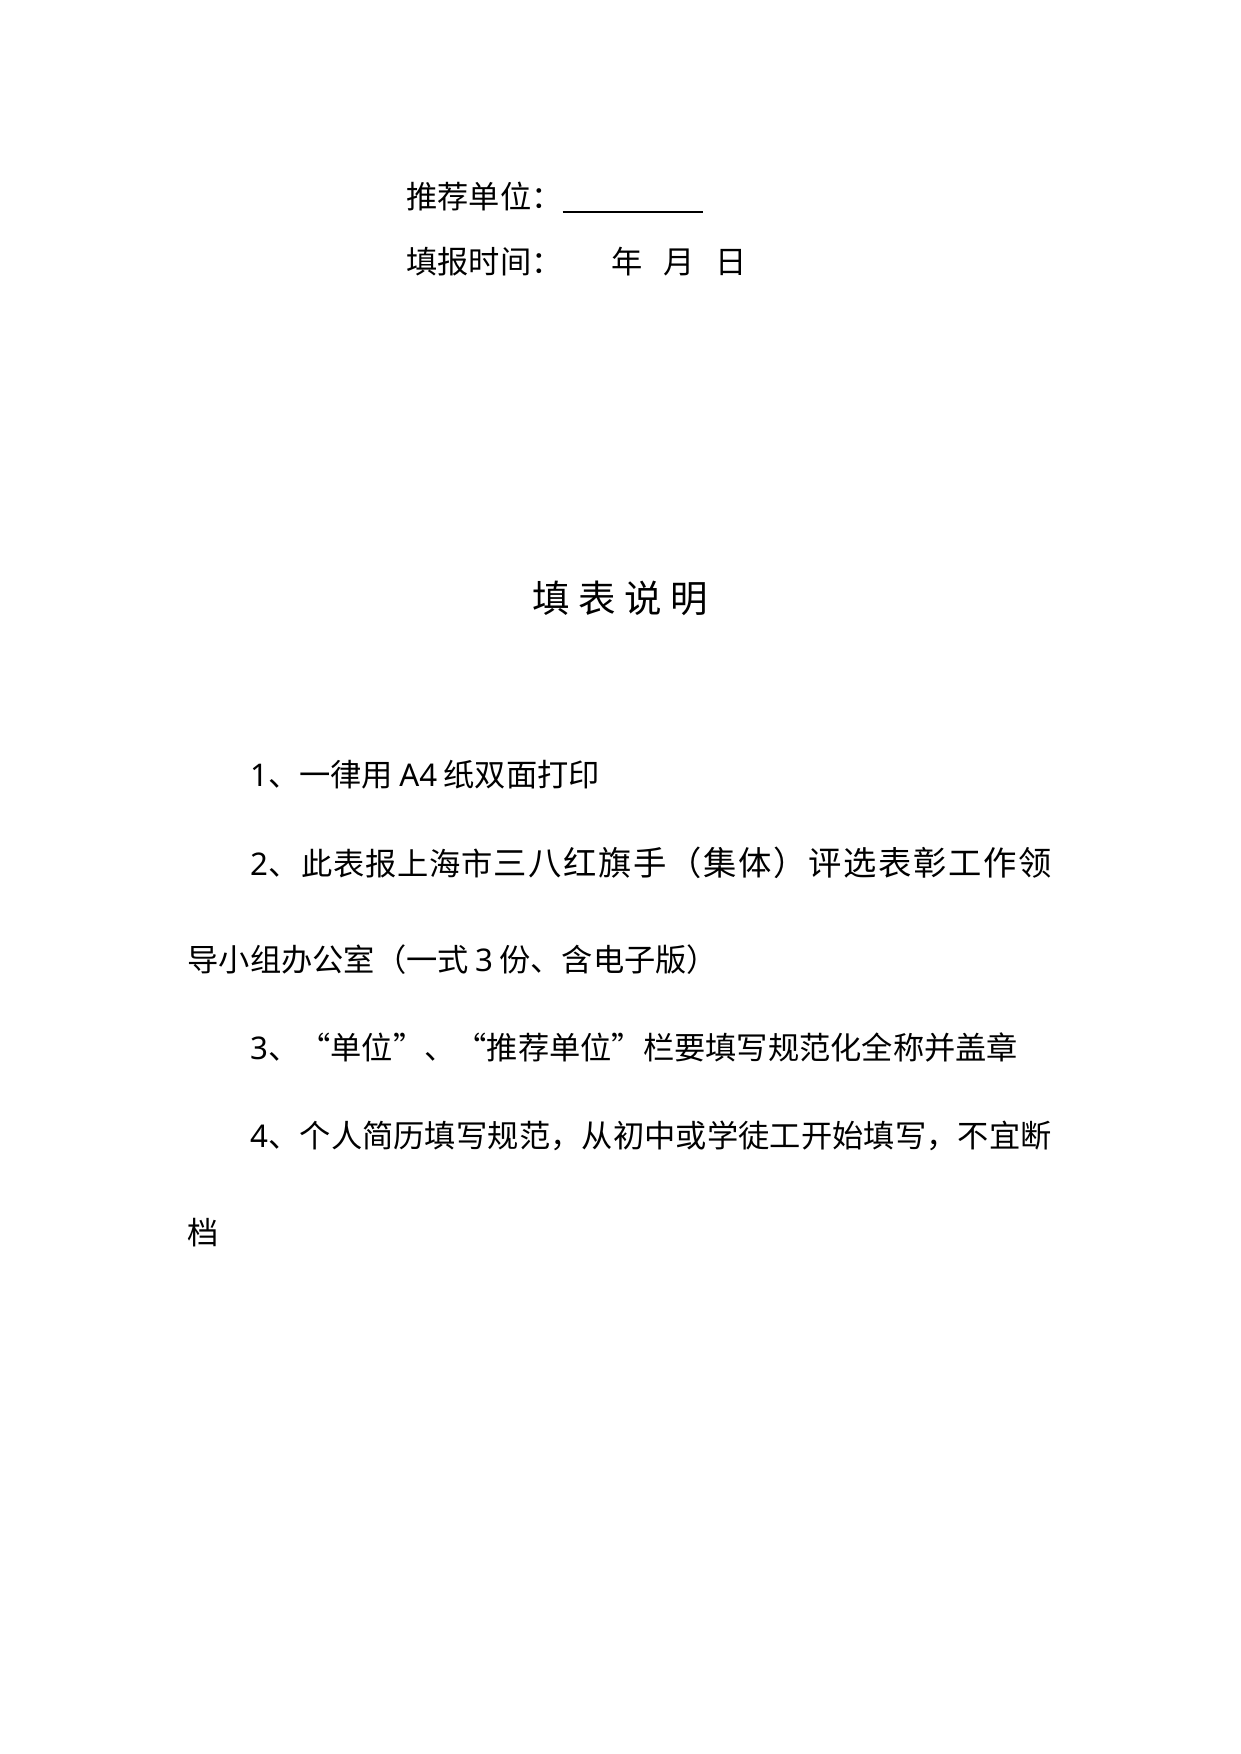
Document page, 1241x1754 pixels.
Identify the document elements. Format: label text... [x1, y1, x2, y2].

text 4、个人简历填写规范，从初中或学徒工开始填写，不宜断档 [187, 1101, 1053, 1263]
text 推荐单位： [187, 162, 1053, 227]
text 1、一律用A4纸双面打印 [187, 740, 1053, 805]
text 3、“单位”、“推荐单位”栏要填写规范化全称并盖章 [187, 1013, 1053, 1078]
text 填报时间： 年 月 日 [187, 227, 1053, 292]
text 填 表 说 明 [187, 563, 1053, 628]
text 2、此表报上海市三八红旗手（集体）评选表彰工作领导小组办公室（一式3份、含电子版） [187, 828, 1053, 991]
